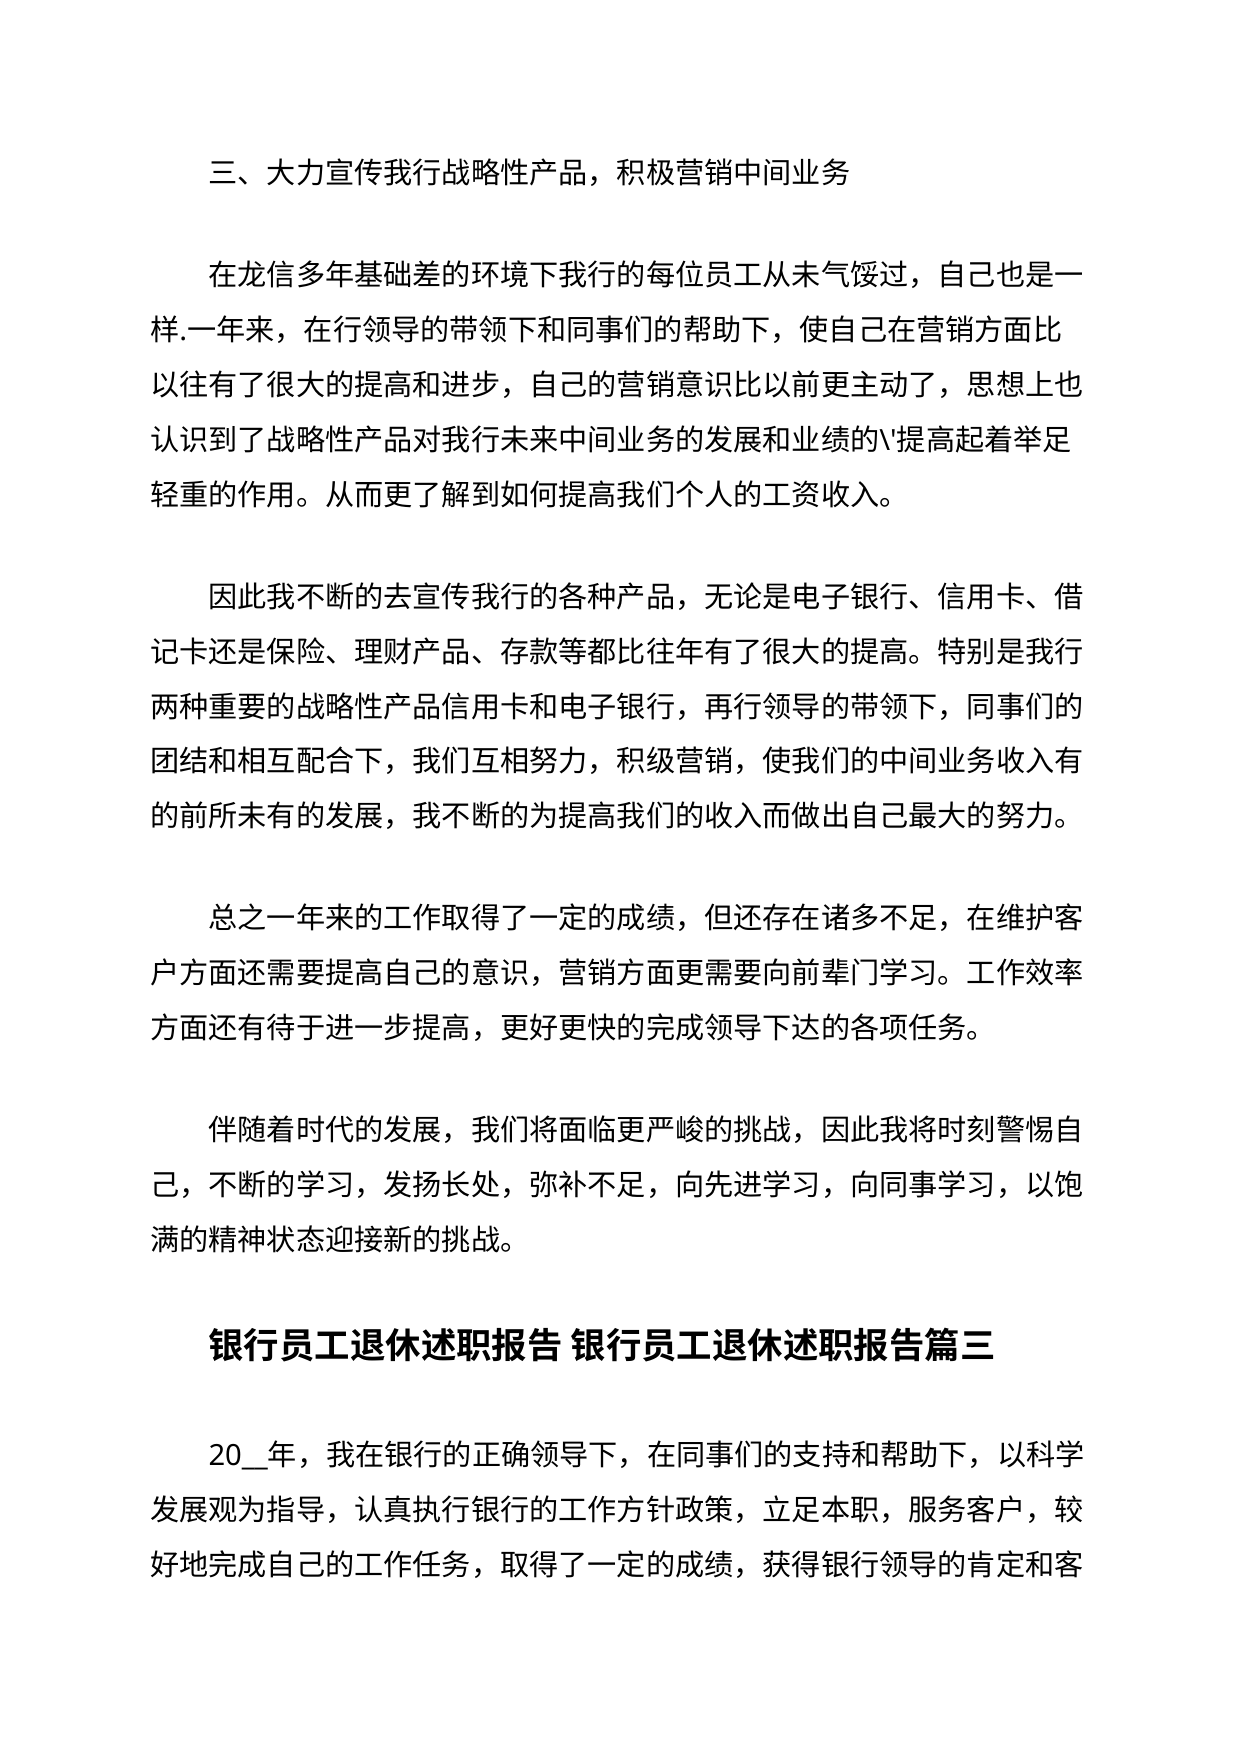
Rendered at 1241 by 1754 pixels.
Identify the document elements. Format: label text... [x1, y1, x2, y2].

text 银行员工退休述职报告 银行员工退休述职报告篇三 [150, 1318, 1090, 1369]
text 在龙信多年基础差的环境下我行的每位员工从未气馁过，自己也是一样.一年来，在行领导的带领下和同事们的帮助下，使自己在营销方面比以往有了很大的提高和进步，自己的营销意识比以前更主动了，思想上也认识到了战略性产品对我行未来中间业务的发展和业绩的\'提高起着举足轻重的作用。从而更了解到如何提高我们个人的工资收入。 [150, 252, 1090, 514]
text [150, 1431, 1090, 1583]
text 三、大力宣传我行战略性产品，积极营销中间业务 [150, 150, 1090, 192]
text 因此我不断的去宣传我行的各种产品，无论是电子银行、信用卡、借记卡还是保险、理财产品、存款等都比往年有了很大的提高。特别是我行两种重要的战略性产品信用卡和电子银行，再行领导的带领下，同事们的团结和相互配合下，我们互相努力，积级营销，使我们的中间业务收入有的前所未有的发展，我不断的为提高我们的收入而做出自己最大的努力。 [150, 573, 1090, 835]
text 总之一年来的工作取得了一定的成绩，但还存在诸多不足，在维护客户方面还需要提高自己的意识，营销方面更需要向前辈门学习。工作效率方面还有待于进一步提高，更好更快的完成领导下达的各项任务。 [150, 895, 1090, 1047]
text 伴随着时代的发展，我们将面临更严峻的挑战，因此我将时刻警惕自己，不断的学习，发扬长处，弥补不足，向先进学习，向同事学习，以饱满的精神状态迎接新的挑战。 [150, 1106, 1090, 1258]
